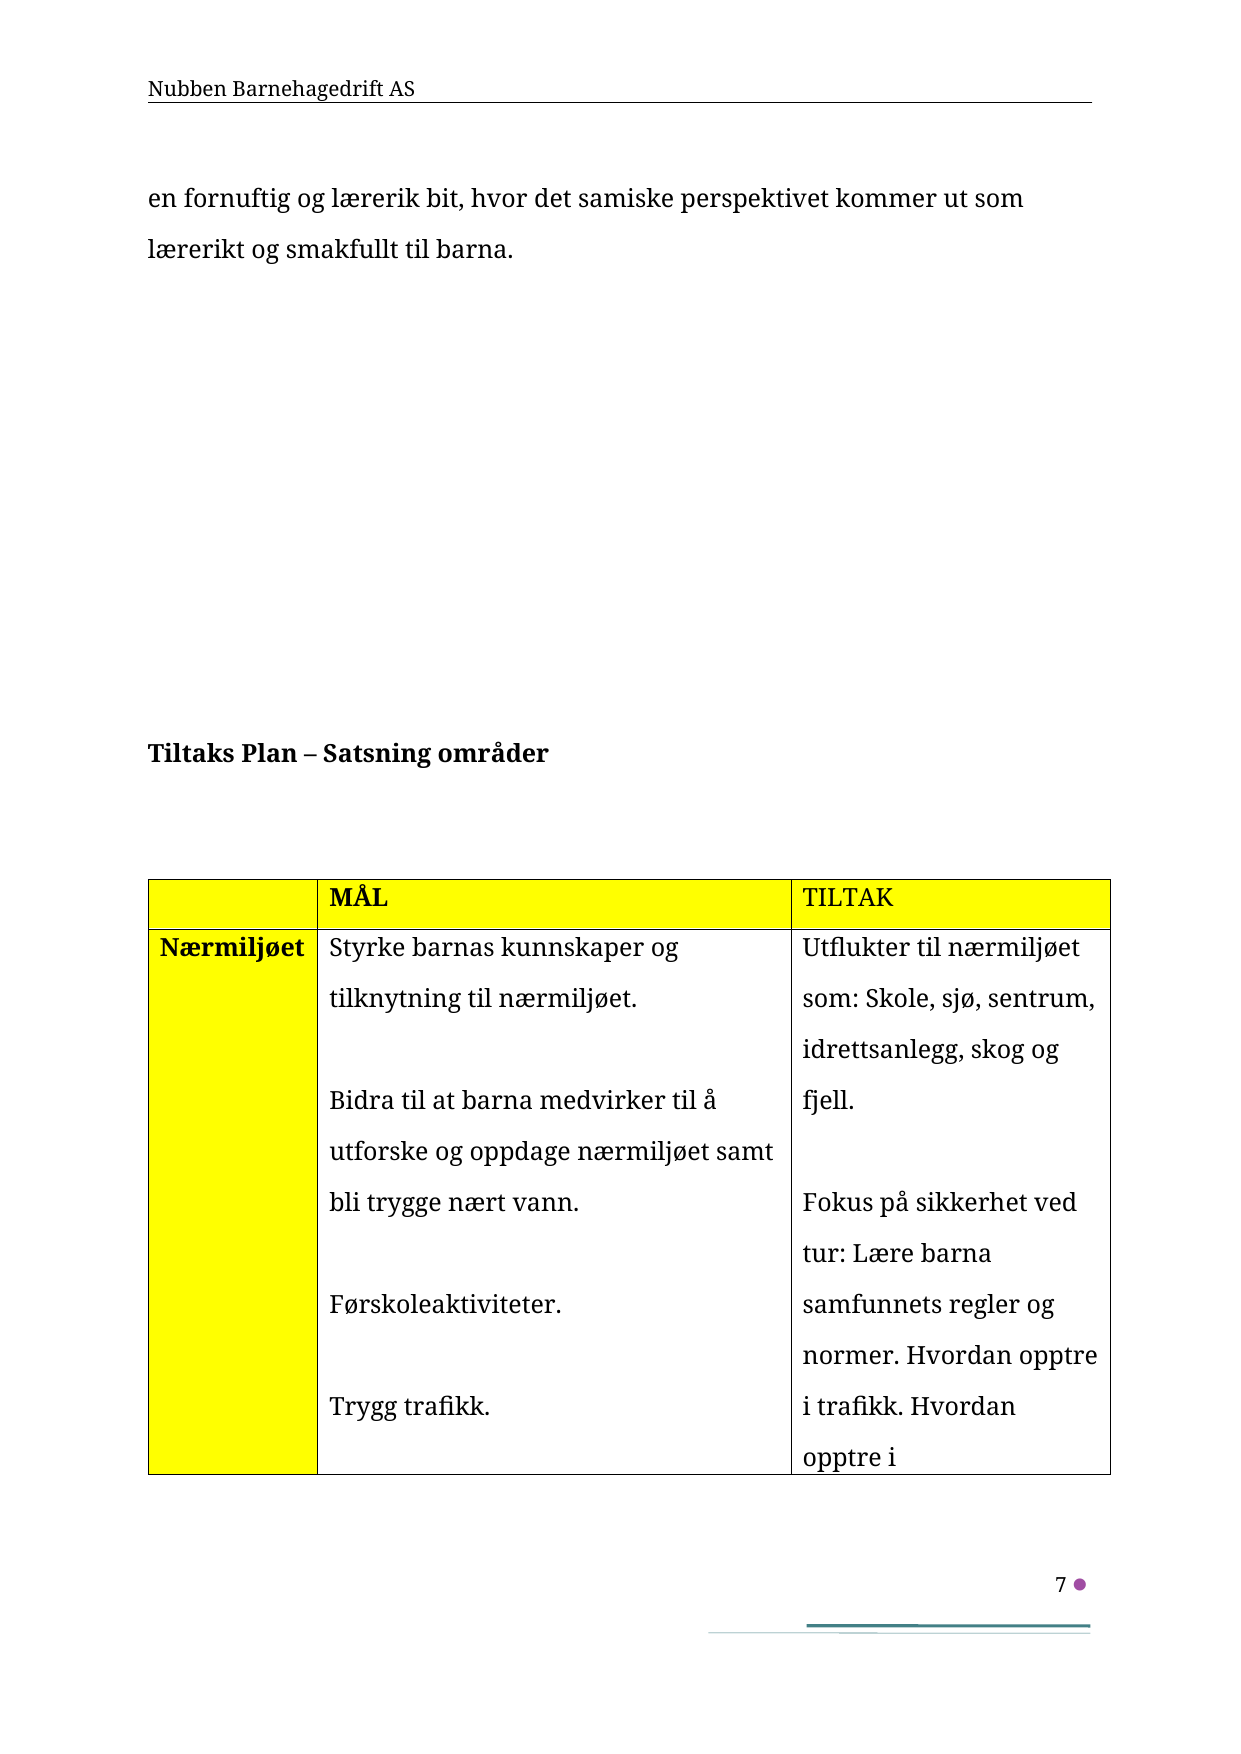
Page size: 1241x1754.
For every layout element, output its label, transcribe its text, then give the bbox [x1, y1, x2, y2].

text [148, 181, 1092, 266]
table_cell Nærmiljøet [149, 930, 317, 1474]
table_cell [792, 930, 1110, 1474]
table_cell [318, 930, 791, 1474]
table_header MÅL [318, 880, 791, 928]
table_header [149, 880, 317, 928]
table_header TILTAK [792, 880, 1110, 928]
text Tiltaks Plan – Satsning områder [148, 735, 1092, 769]
